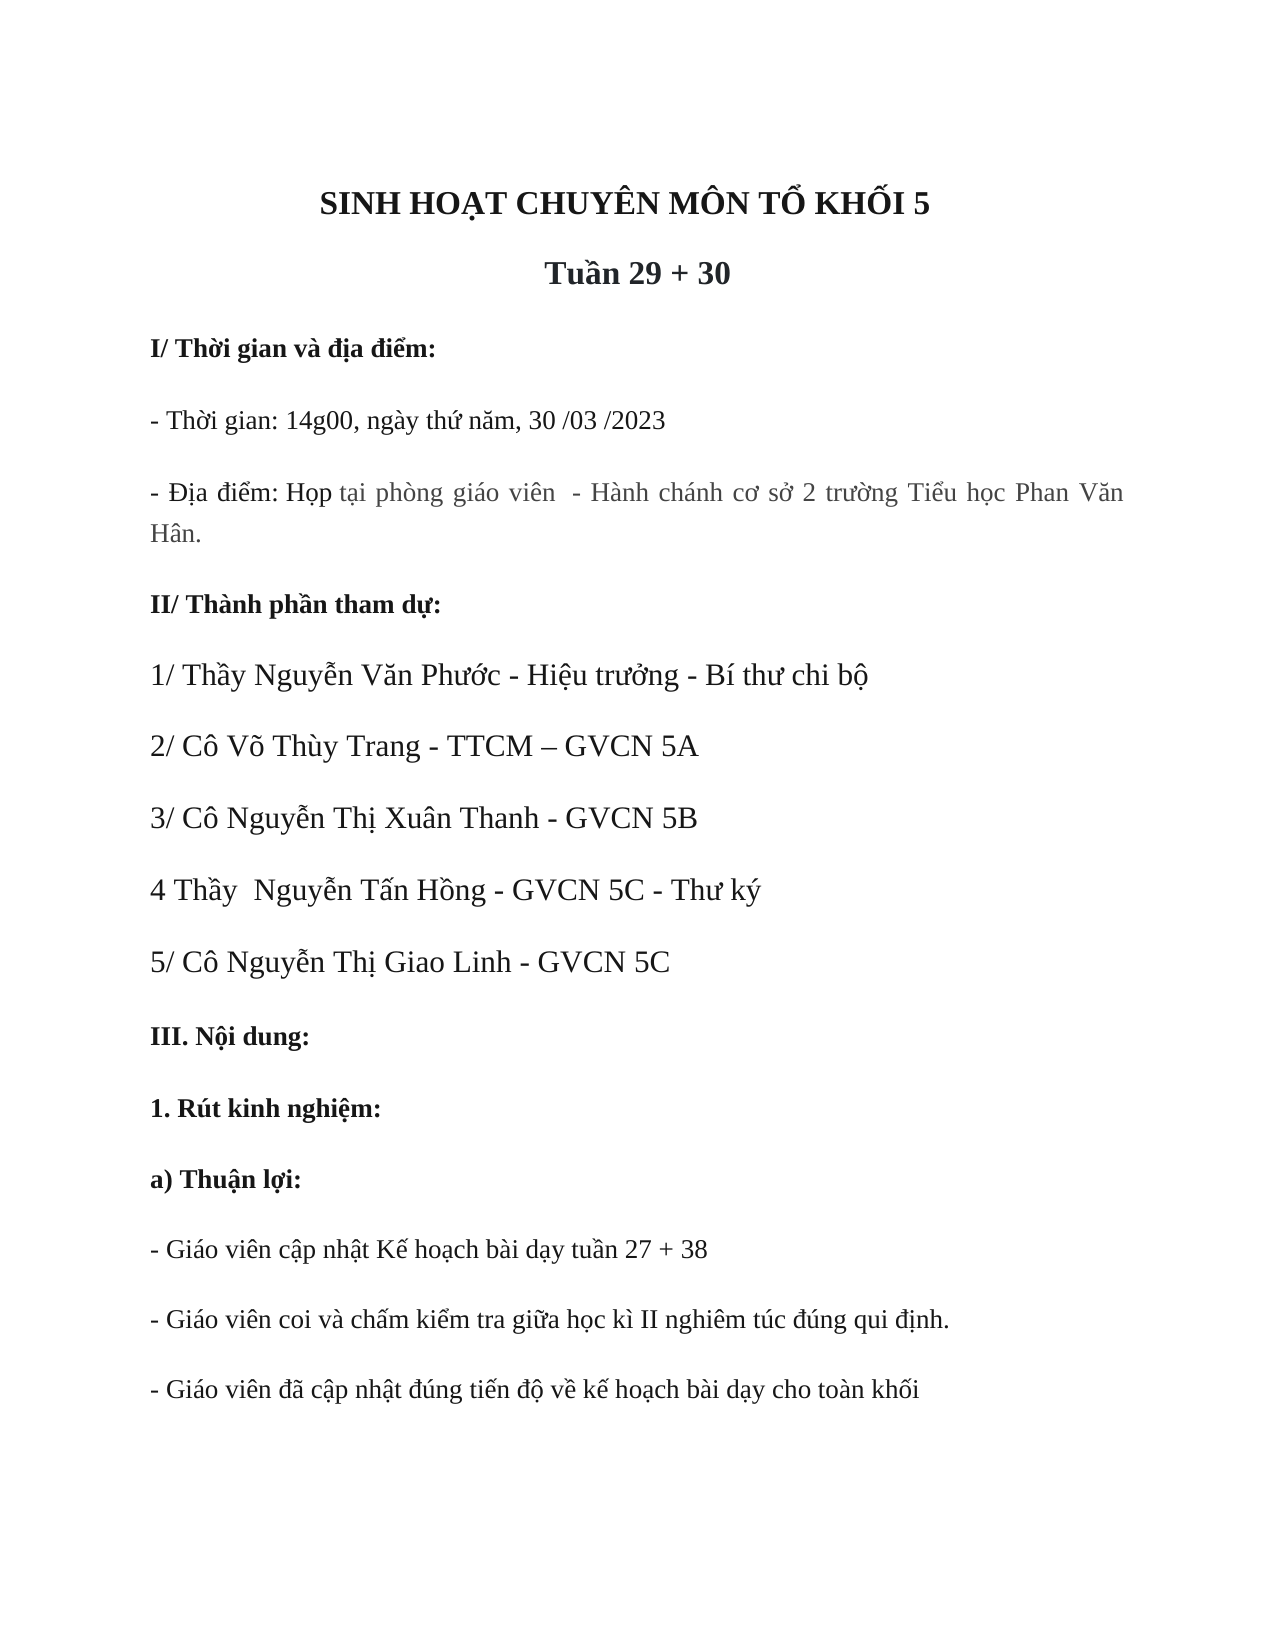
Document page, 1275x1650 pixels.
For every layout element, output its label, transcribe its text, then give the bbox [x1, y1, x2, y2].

text - Địa điểm: Họp tại phòng giáo viên - Hành chánh cơ sở 2 trường Tiểu học Phan Văn Hân. [150, 467, 1125, 548]
text - Giáo viên đã cập nhật đúng tiến độ về kế hoạch bài dạy cho toàn khối [150, 1363, 1125, 1404]
subtitle 3/ Cô Nguyễn Thị Xuân Thanh - GVCN 5B [150, 795, 1125, 835]
text I/ Thời gian và địa điểm: [150, 323, 1125, 363]
text - Thời gian: 14g00, ngày thứ năm, 30 /03 /2023 [150, 395, 1125, 435]
subtitle 2/ Cô Võ Thùy Trang - TTCM – GVCN 5A [150, 723, 1125, 763]
subtitle 1/ Thầy Nguyễn Văn Phước - Hiệu trưởng - Bí thư chi bộ [150, 651, 1125, 692]
text - Giáo viên cập nhật Kế hoạch bài dạy tuần 27 + 38 [150, 1224, 1125, 1264]
text Tuần 29 + 30 [150, 251, 1125, 292]
subtitle 5/ Cô Nguyễn Thị Giao Linh - GVCN 5C [150, 938, 1125, 979]
text 1. Rút kinh nghiệm: [150, 1082, 1125, 1123]
text ​a) Thuận lợi: [150, 1154, 1125, 1195]
subtitle SINH HOẠT CHUYÊN MÔN TỔ KHỐI 5 [150, 181, 1125, 222]
text ​III. Nội dung: [150, 1010, 1125, 1051]
subtitle 4 Thầy Nguyễn Tấn Hồng - GVCN 5C - Thư ký [150, 867, 1125, 907]
text II/ Thành phần tham dự: [150, 579, 1125, 620]
text - Giáo viên coi và chấm kiểm tra giữa học kì II nghiêm túc đúng qui định. [150, 1294, 1125, 1334]
